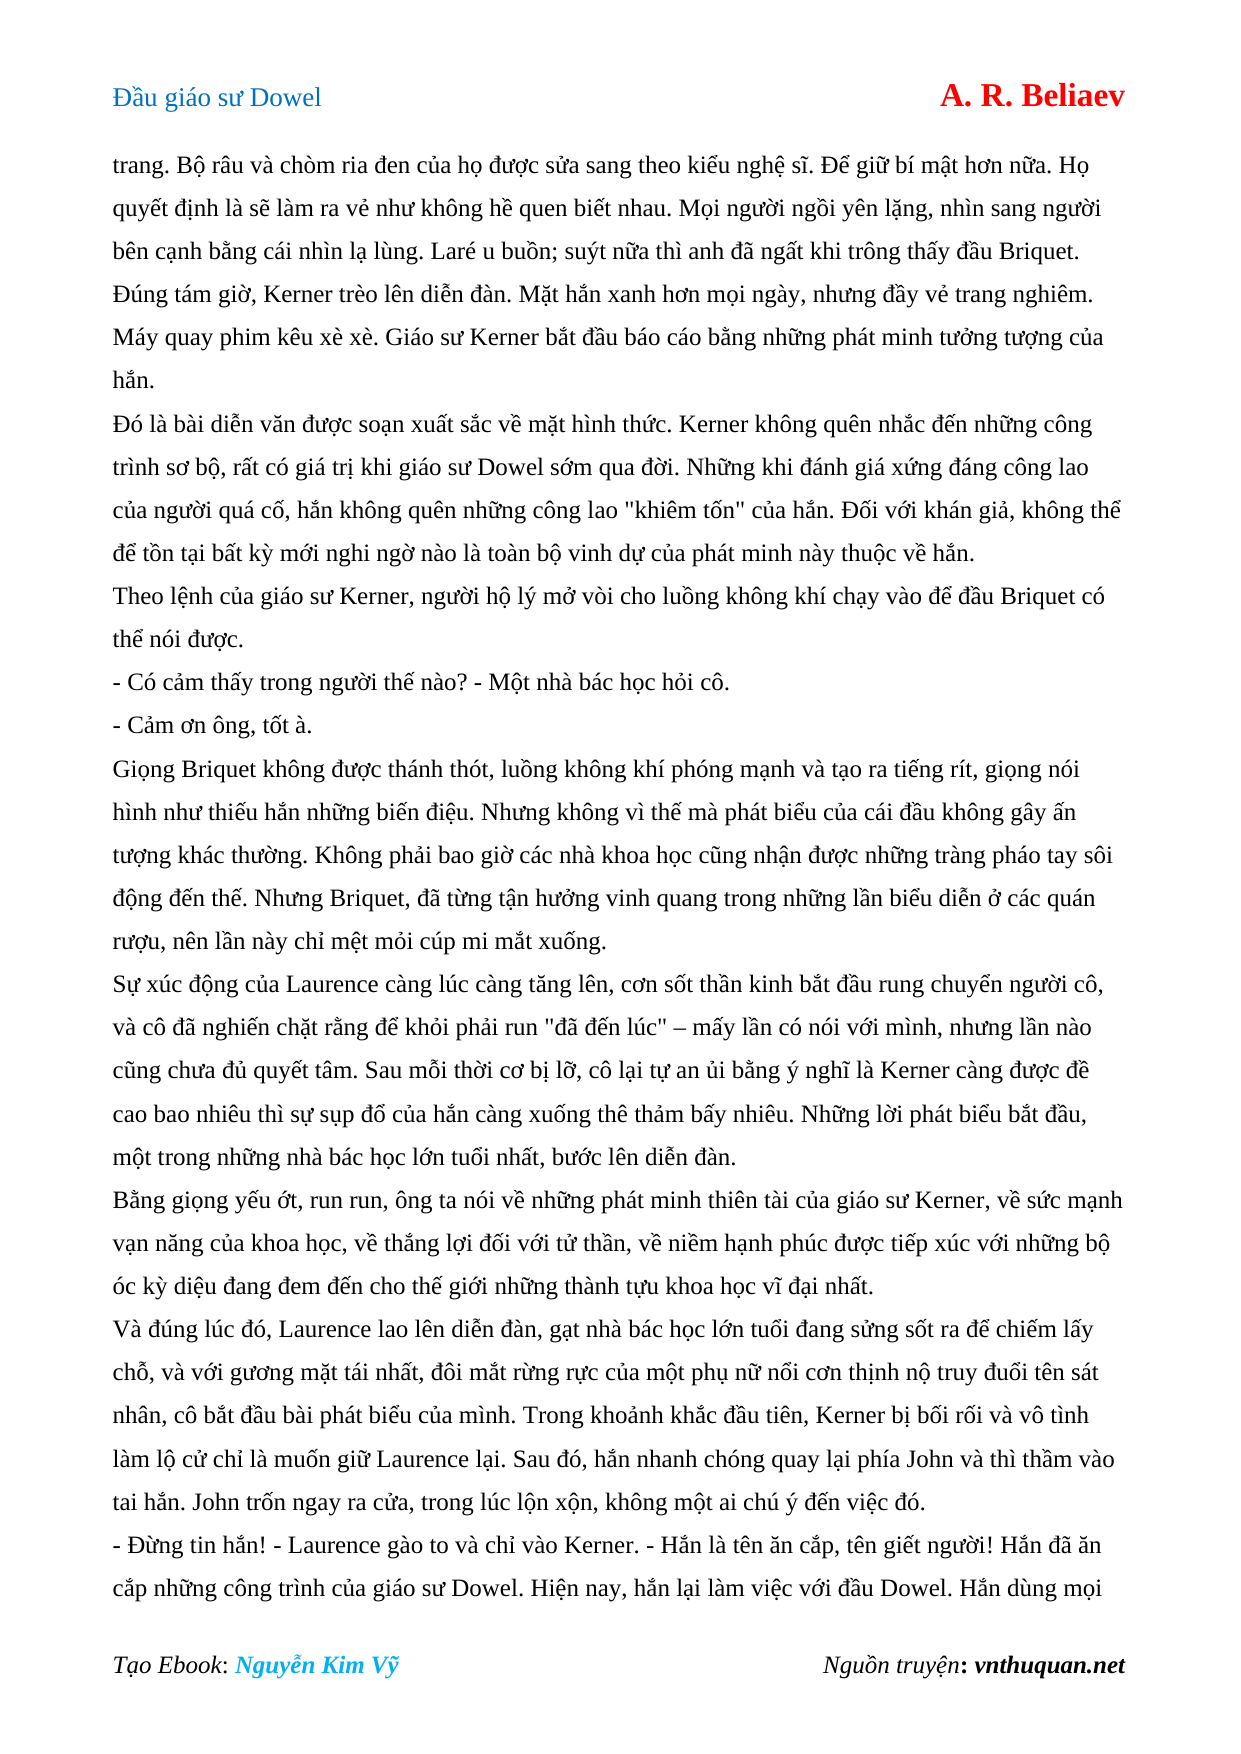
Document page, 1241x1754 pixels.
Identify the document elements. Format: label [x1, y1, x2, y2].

text [112, 150, 1128, 1602]
